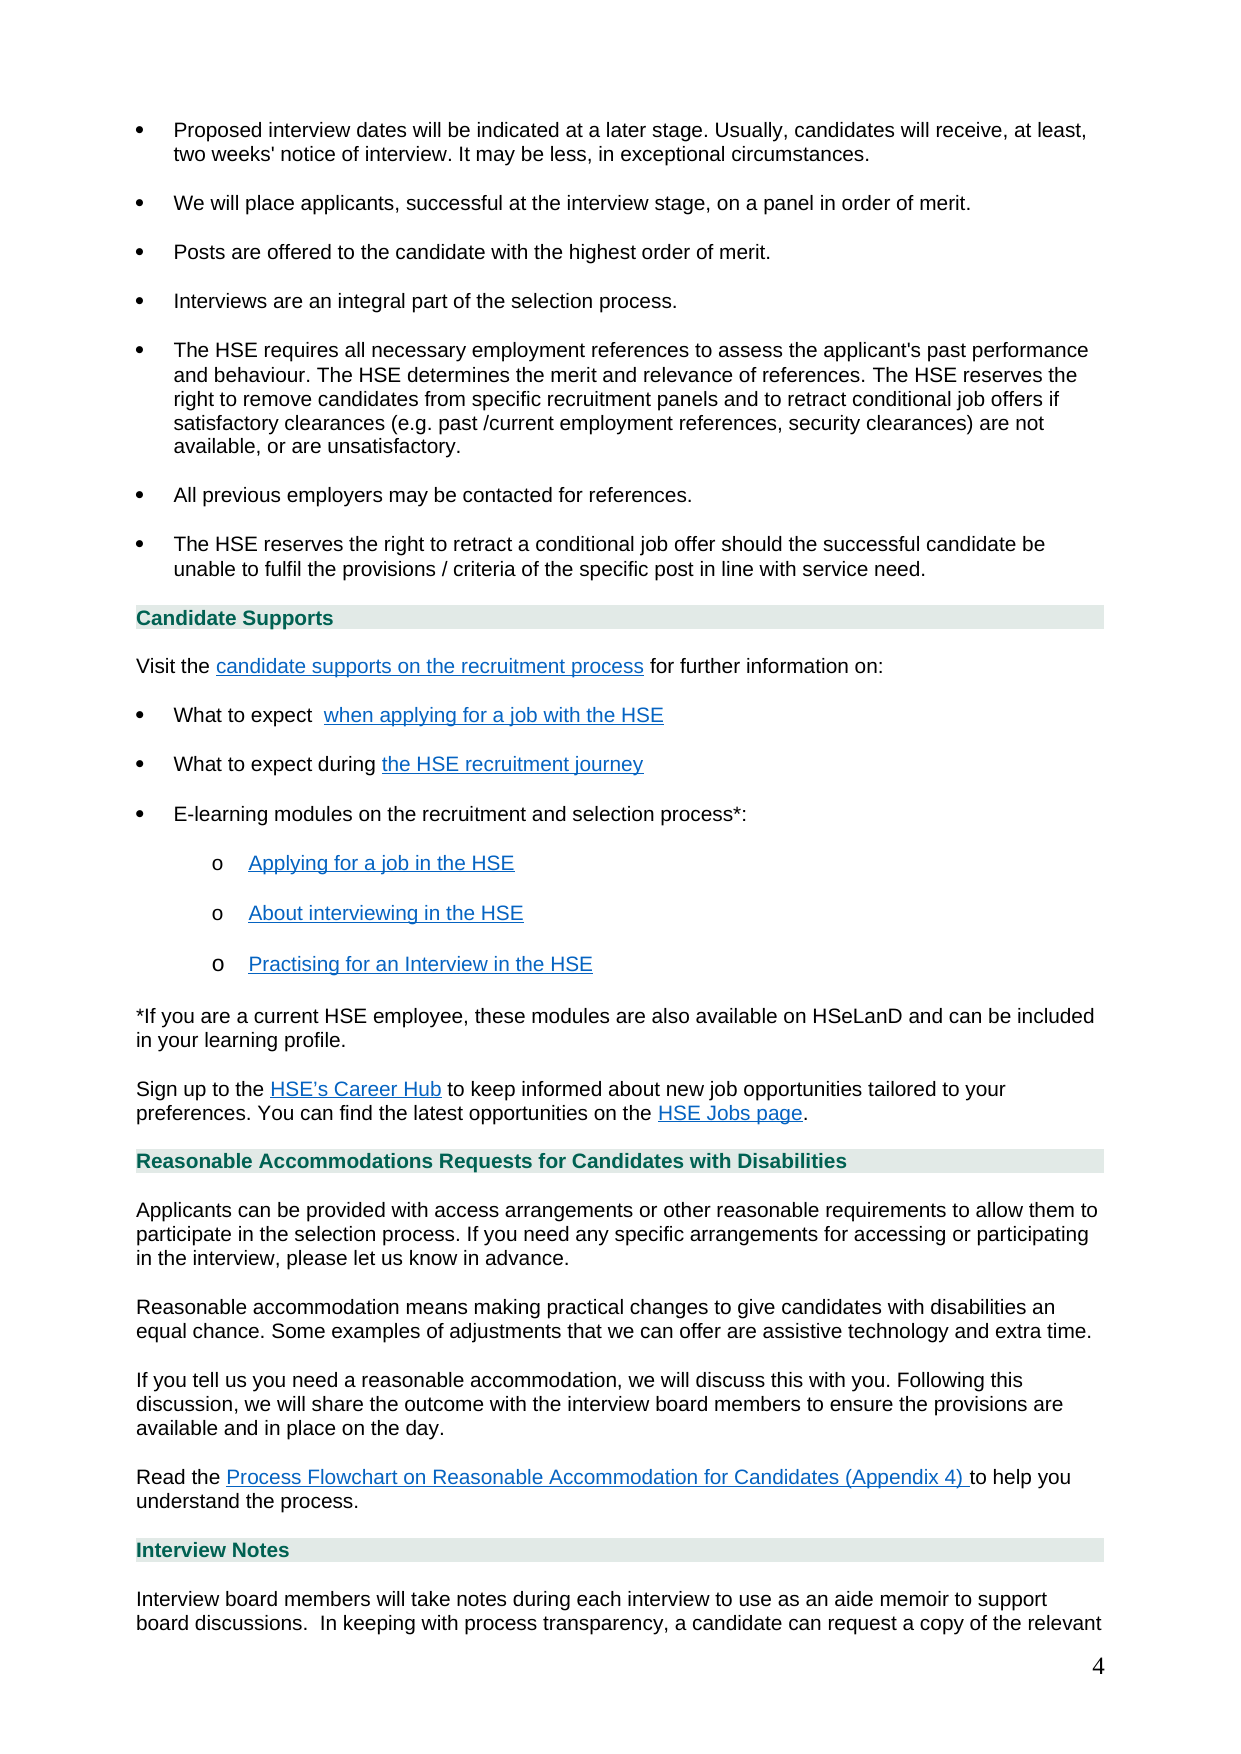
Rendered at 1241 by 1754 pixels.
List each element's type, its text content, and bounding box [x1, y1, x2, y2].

list What to expect during the HSE recruitment journey [136, 752, 1104, 776]
text Reasonable accommodation means making practical changes to give candidates with disabilities an equal chance. Some examples of adjustments that we can offer are assistive technology and extra time. [136, 1295, 1104, 1343]
text Applicants can be provided with access arrangements or other reasonable requirements to allow them to participate in the selection process. If you need any specific arrangements for accessing or participating in the interview, please let us know in advance. [136, 1198, 1104, 1270]
text Sign up to the HSE’s Career Hub to keep informed about new job opportunities tailored to your preferences. You can find the latest opportunities on the HSE Jobs page. [136, 1076, 1104, 1124]
list We will place applicants, successful at the interview stage, on a panel in order of merit. [136, 191, 1104, 215]
list Posts are offered to the candidate with the highest order of merit. [136, 240, 1104, 264]
text Read the Process Flowchart on Reasonable Accommodation for Candidates (Appendix 4) to help you understand the process. [136, 1465, 1104, 1513]
list E-learning modules on the recruitment and selection process*: [136, 801, 1104, 825]
subtitle Reasonable Accommodations Requests for Candidates with Disabilities [136, 1149, 1104, 1173]
list About interviewing in the HSE [211, 901, 1104, 927]
text *If you are a current HSE employee, these modules are also available on HSeLanD and can be included in your learning profile. [136, 1003, 1104, 1051]
list The reserves the right to retract a conditional job offer should the successful candidate be unable to fulfil the provisions / criteria of the specific post in line with service need. [136, 532, 1104, 580]
subtitle Candidate Supports [136, 605, 1104, 629]
list All previous employers may be contacted for references. [136, 483, 1104, 507]
list Practising for an Interview in the HSE [211, 952, 1104, 978]
list Visit the candidate supports on the recruitment process for further information on: [136, 654, 1104, 678]
list Proposed interview dates will be indicated at a later stage. Usually, candidates will receive, at least, two weeks' notice of interview. It may be less, in exceptional circumstances. [136, 118, 1104, 166]
text If you tell us you need a reasonable accommodation, we will discuss this with you. Following this discussion, we will share the outcome with the interview board members to ensure the provisions are available and in place on the day. [136, 1368, 1104, 1440]
subtitle Interview Notes [136, 1538, 1104, 1562]
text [136, 1587, 1104, 1635]
list Applying for a job in the HSE [211, 850, 1104, 876]
list What to expect when applying for a job with the HSE [136, 703, 1104, 727]
list Interviews are an integral part of the selection process. [136, 289, 1104, 313]
list The HSE requires all necessary employment references to assess the applicant's past performance and behaviour. The HSE determines the merit and relevance of references. The reserves the right to remove candidates from specific recruitment panels and to retract conditional job offers if satisfactory clearances (e.g. past /current employment references, security clearances) are not available, or are unsatisfactory. [136, 338, 1104, 458]
